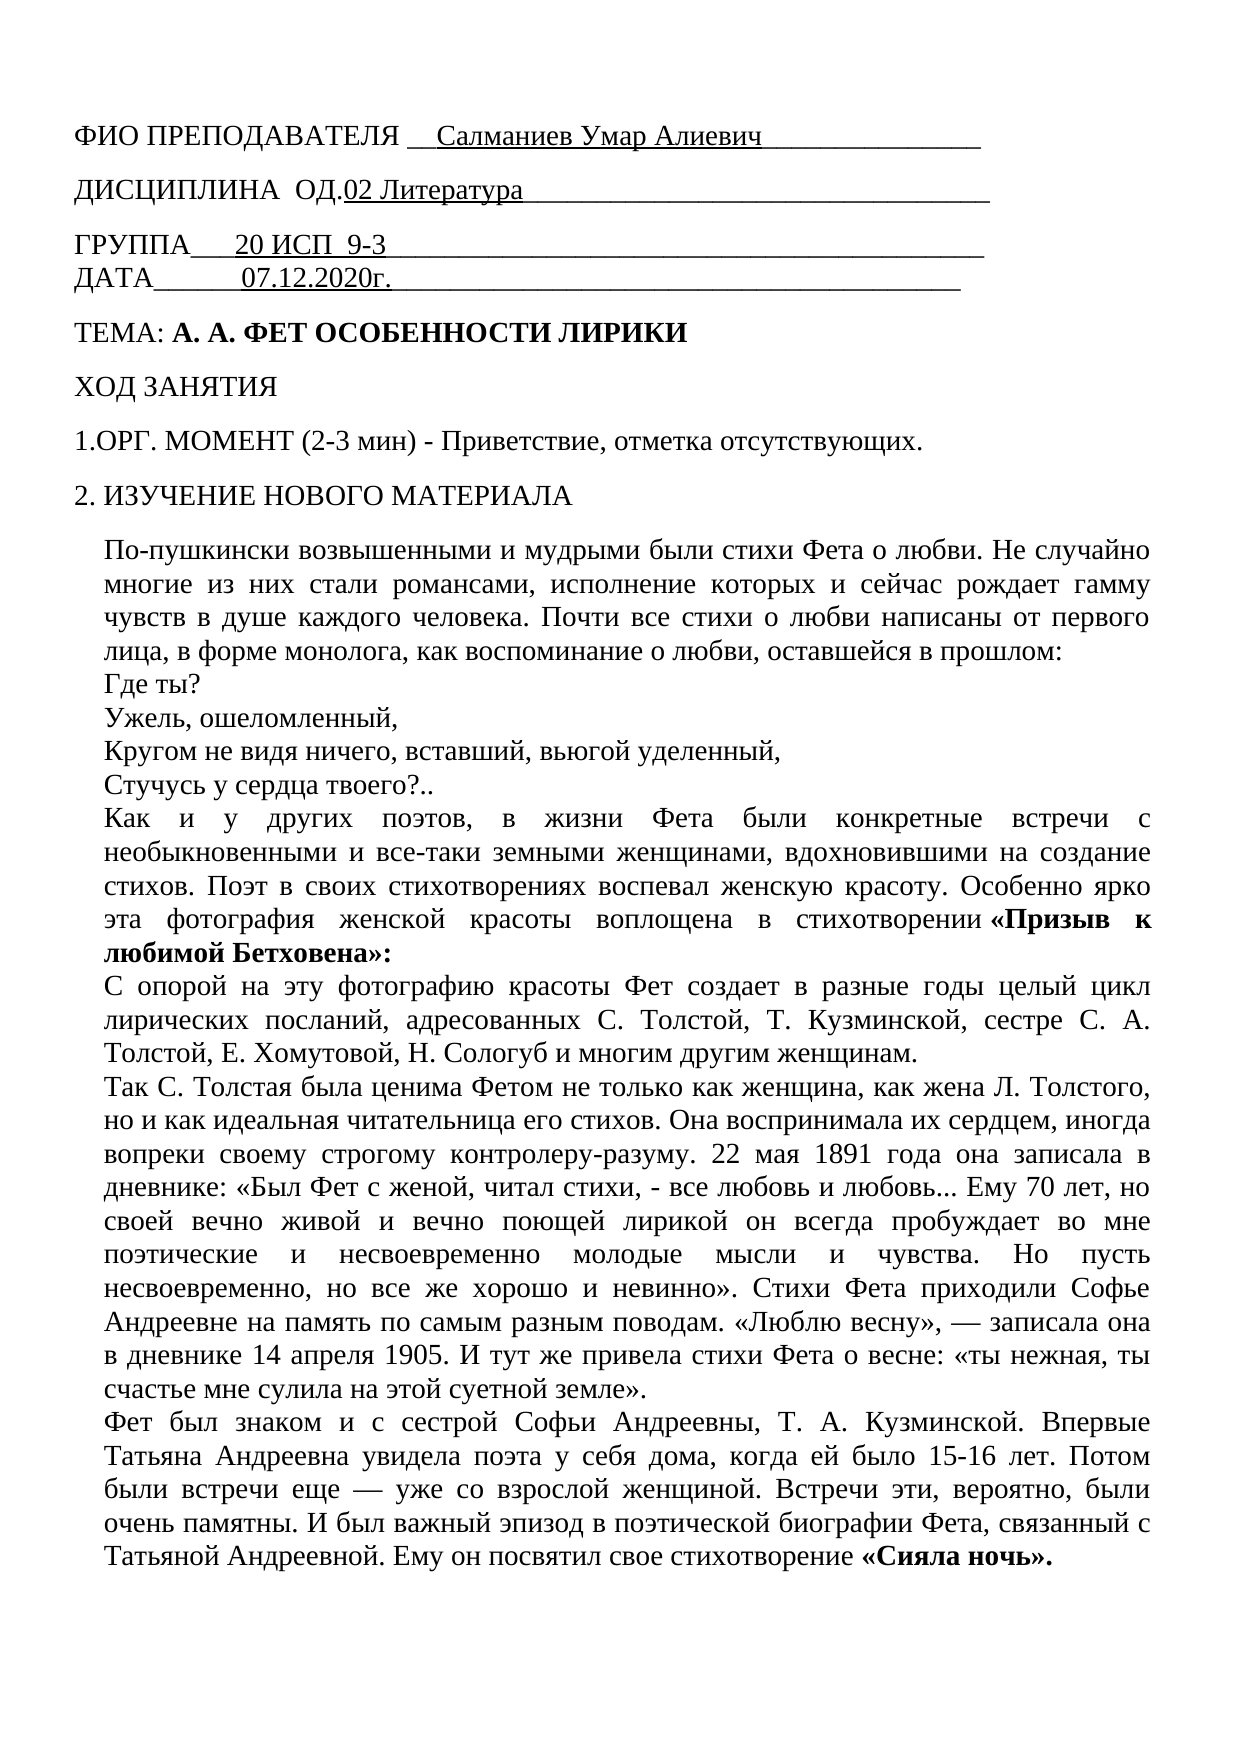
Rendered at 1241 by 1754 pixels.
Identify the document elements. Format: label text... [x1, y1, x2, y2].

text По-пушкински возвышенными и мудрыми были стихи Фета о любви. Не случайно многие из них стали романсами, исполнение которых и сейчас рождает гамму чувств в душе каждого человека. Почти все стихи о любви написаны от первого лица, в форме монолога, как воспоминание о любви, оставшейся в прошлом: [103, 532, 1152, 666]
text С опорой на эту фотографию красоты Фет создает в разные годы целый цикл лирических посланий, адресованных С. Толстой, Т. Кузминской, сестре С. А. Толстой, Е. Хомутовой, Н. Сологуб и многим другим женщинам. [103, 968, 1152, 1069]
text 1.ОРГ. МОМЕНТ (2-3 мин) - Приветствие, отметка отсутствующих. [74, 423, 1152, 457]
text ГРУППА___20 ИСП 9-3_________________________________________ ДАТА______07.12.2020г._______________________________________ [74, 227, 1152, 294]
text ДИСЦИПЛИНА ОД.02 Литература________________________________ [74, 172, 1152, 206]
text 2. ИЗУЧЕНИЕ НОВОГО МАТЕРИАЛА [74, 478, 1152, 511]
text Стучусь у сердца твоего?.. [103, 767, 1152, 801]
text Как и у других поэтов, в жизни Фета были конкретные встречи с необыкновенными и все-таки земными женщинами, вдохновившими на создание стихов. Поэт в своих стихотворениях воспевал женскую красоту. Особенно ярко эта фотография женской красоты воплощена в стихотворении «Призыв к любимой Бетховена»: [103, 801, 1152, 968]
text Так С. Толстая была ценима Фетом не только как женщина, как жена Л. Толстого, но и как идеальная читательница его стихов. Она воспринимала их сердцем, иногда вопреки своему строгому контролеру-разуму. 22 мая 1891 года она записала в дневнике: «Был Фет с женой, читал стихи, - все любовь и любовь... Ему 70 лет, но своей вечно живой и вечно поющей лирикой он всегда пробуждает во мне поэтические и несвоевременно молодые мысли и чувства. Но пусть несвоевременно, но все же хорошо и невинно». Стихи Фета приходили Софье Андреевне на память по самым разным поводам. «Люблю весну», — записала она в дневнике 14 апреля 1905. И тут же привела стихи Фета о весне: «ты нежная, ты счастье мне сулила на этой суетной земле». [103, 1069, 1152, 1404]
text Кругом не видя ничего, вставший, вьюгой уделенный, [103, 733, 1152, 767]
text Ужель, ошеломленный, [103, 700, 1152, 733]
text ТЕМА: А. А. ФЕТ ОСОБЕННОСТИ ЛИРИКИ [74, 315, 1152, 348]
text ХОД ЗАНЯТИЯ [74, 369, 1152, 403]
text Где ты? [103, 666, 1152, 700]
text ФИО ПРЕПОДАВАТЕЛЯ __Салманиев Умар Алиевич_______________ [74, 118, 1152, 152]
text Фет был знаком и с сестрой Софьи Андреевны, Т. А. Кузминской. Впервые Татьяна Андреевна увидела поэта у себя дома, когда ей было 15-16 лет. Потом были встречи еще — уже со взрослой женщиной. Встречи эти, вероятно, были очень памятны. И был важный эпизод в поэтической биографии Фета, связанный с Татьяной Андреевной. Ему он посвятил свое стихотворение «Сияла ночь». [103, 1404, 1152, 1572]
